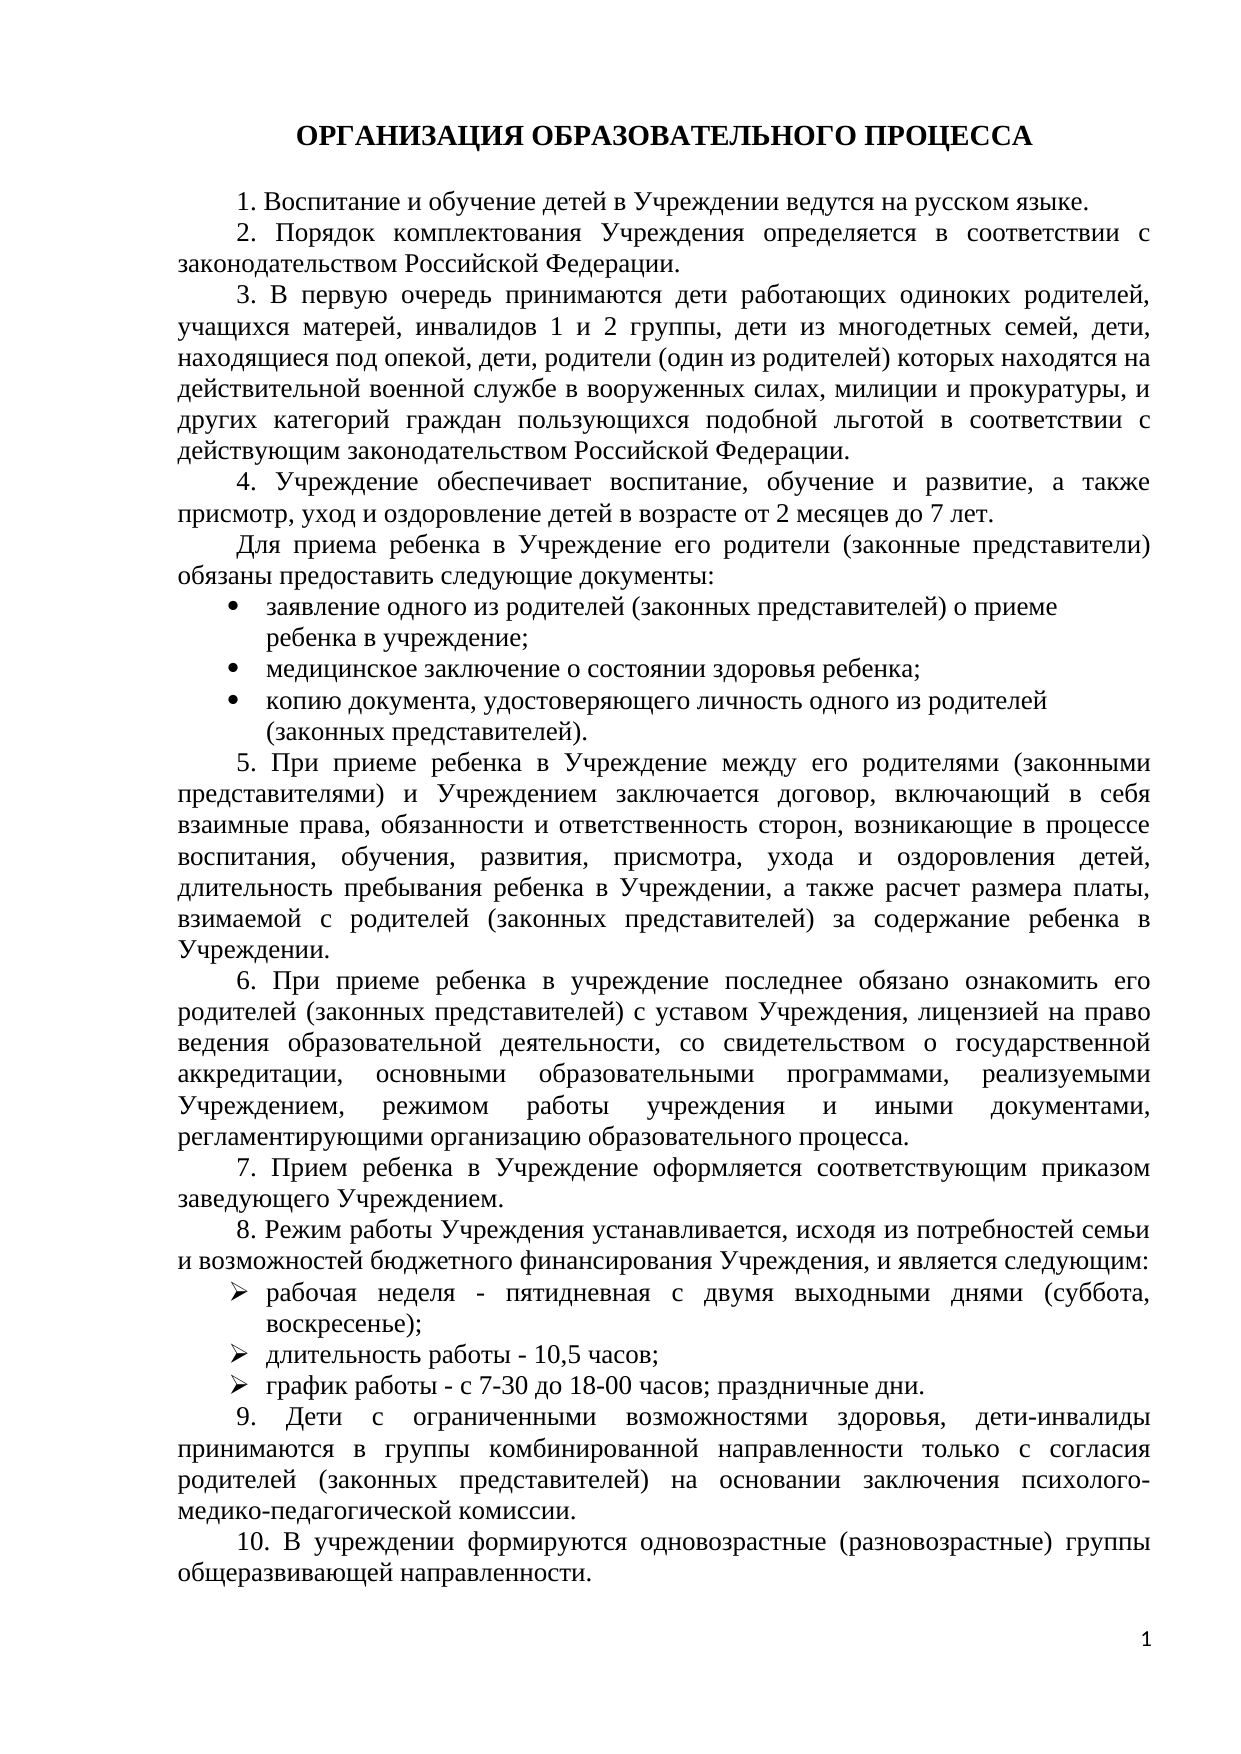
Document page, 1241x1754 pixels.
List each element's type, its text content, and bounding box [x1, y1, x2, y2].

list график работы - с 7-30 до 18-00 часов; праздничные дни. [228, 1369, 1152, 1401]
text 1. Воспитание и обучение детей в Учреждении ведутся на русском языке. [177, 185, 1152, 216]
text 8. Режим работы Учреждения устанавливается, исходя из потребностей семьи и возможностей бюджетного финансирования Учреждения, и является следующим: [177, 1213, 1152, 1276]
text 3. В первую очередь принимаются дети работающих одиноких родителей, учащихся матерей, инвалидов 1 и 2 группы, дети из многодетных семей, дети, находящиеся под опекой, дети, родители (один из родителей) которых находятся на действительной военной службе в вооруженных силах, милиции и прокуратуры, и других категорий граждан пользующихся подобной льготой в соответствии с действующим законодательством Российской Федерации. [177, 279, 1152, 466]
text 10. В учреждении формируются одновозрастные (разновозрастные) группы общеразвивающей направленности. [177, 1525, 1152, 1587]
list рабочая неделя - пятидневная с двумя выходными днями (суббота, воскресенье); [228, 1276, 1152, 1338]
text 5. При приеме ребенка в Учреждение между его родителями (законными представителями) и Учреждением заключается договор, включающий в себя взаимные права, обязанности и ответственность сторон, возникающие в процессе воспитания, обучения, развития, присмотра, ухода и оздоровления детей, длительность пребывания ребенка в Учреждении, а также расчет размера платы, взимаемой с родителей (законных представителей) за содержание ребенка в Учреждении. [177, 746, 1152, 964]
text 9. Дети с ограниченными возможностями здоровья, дети-инвалиды принимаются в группы комбинированной направленности только с согласия родителей (законных представителей) на основании заключения психолого-медико-педагогической комиссии. [177, 1401, 1152, 1525]
list длительность работы - 10,5 часов; [228, 1338, 1152, 1369]
text 6. При приеме ребенка в учреждение последнее обязано ознакомить его родителей (законных представителей) с уставом Учреждения, лицензией на право ведения образовательной деятельности, со свидетельством о государственной аккредитации, основными образовательными программами, реализуемыми Учреждением, режимом работы учреждения и иными документами, регламентирующими организацию образовательного процесса. [177, 964, 1152, 1151]
text 4. Учреждение обеспечивает воспитание, обучение и развитие, а также присмотр, уход и оздоровление детей в возрасте от 2 месяцев до 7 лет. [177, 466, 1152, 528]
text ОРГАНИЗАЦИЯ ОБРАЗОВАТЕЛЬНОГО ПРОЦЕССА [177, 118, 1152, 152]
list заявление одного из родителей (законных представителей) о приеме ребенка в учреждение; [228, 590, 1152, 652]
list медицинское заключение о состоянии здоровья ребенка; [228, 652, 1152, 684]
list копию документа, удостоверяющего личность одного из родителей (законных представителей). [228, 684, 1152, 746]
text 2. Порядок комплектования Учреждения определяется в соответствии с законодательством Российской Федерации. [177, 216, 1152, 279]
text Для приема ребенка в Учреждение его родители (законные представители) обязаны предоставить следующие документы: [177, 528, 1152, 590]
text 7. Прием ребенка в Учреждение оформляется соответствующим приказом заведующего Учреждением. [177, 1151, 1152, 1213]
